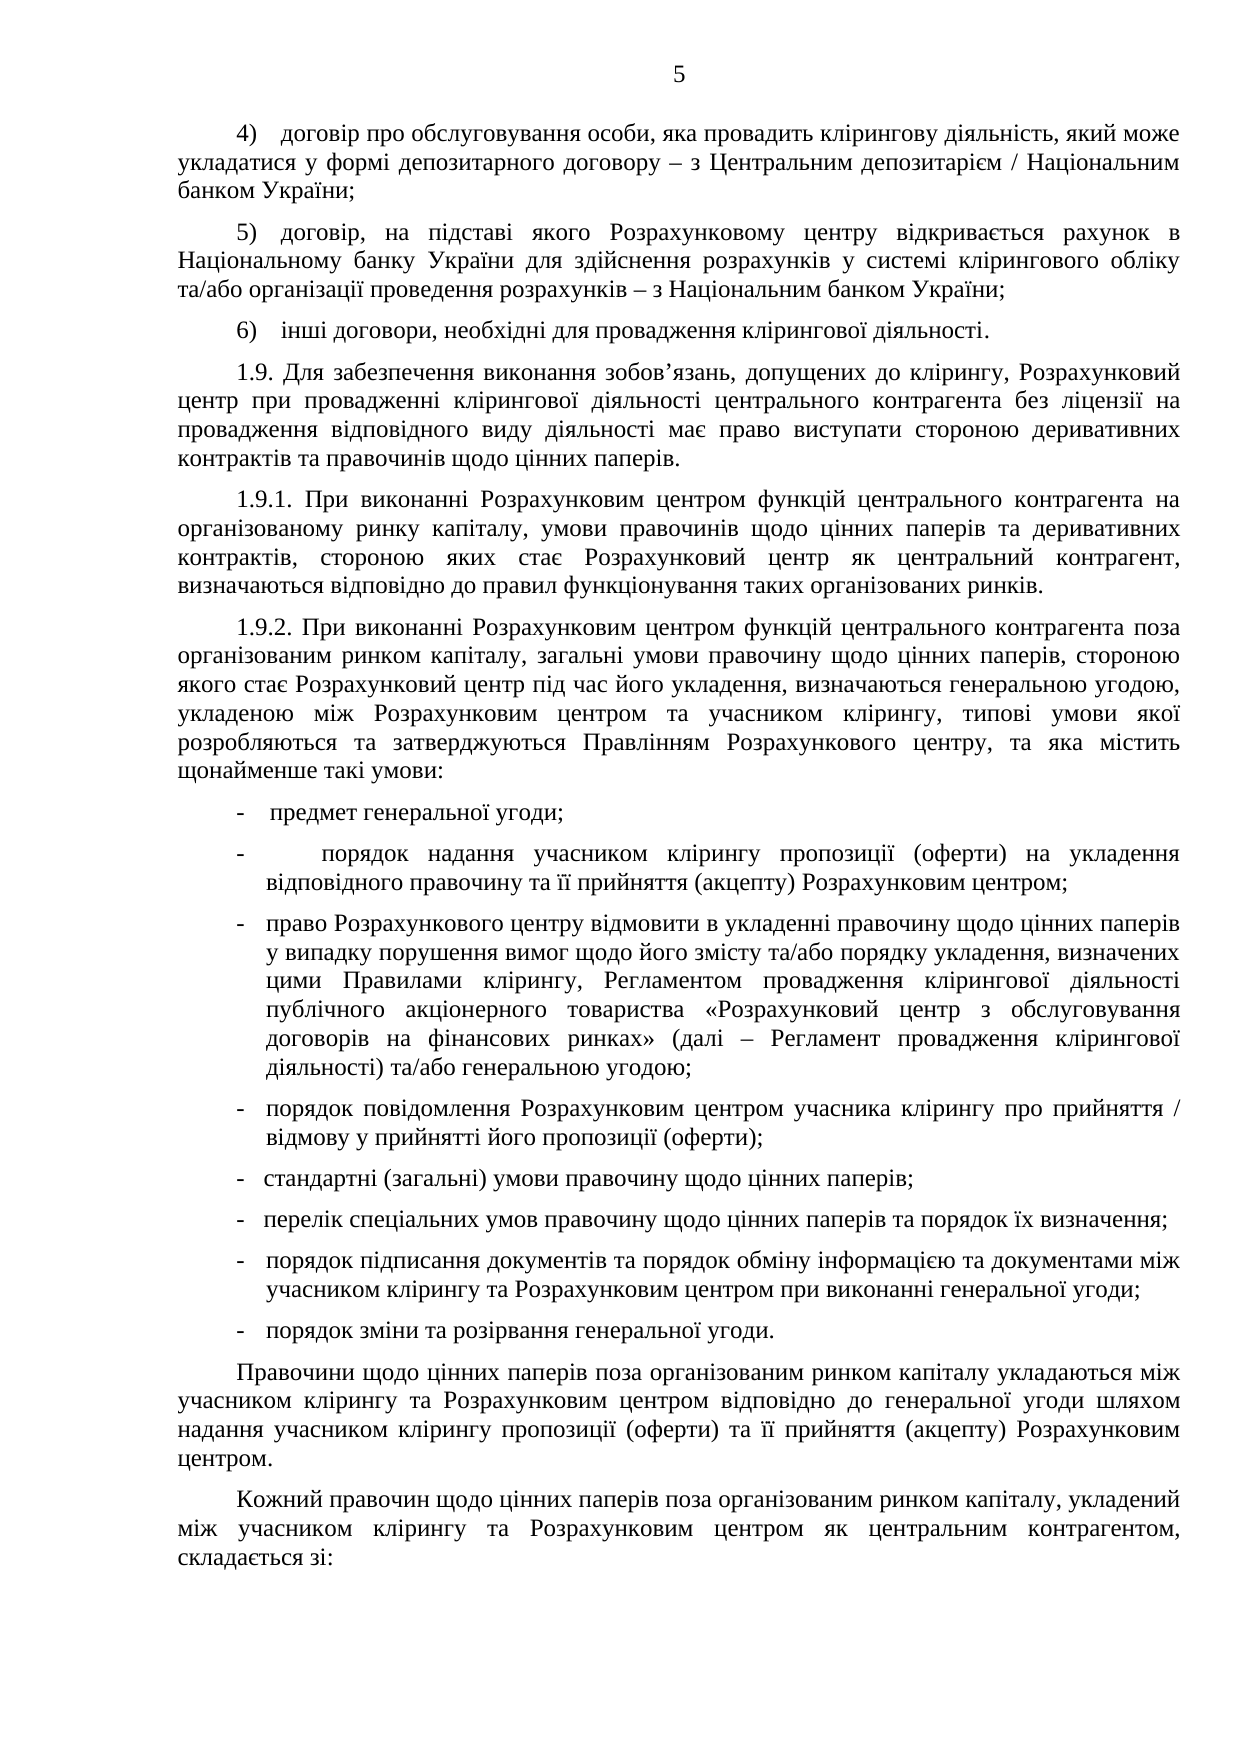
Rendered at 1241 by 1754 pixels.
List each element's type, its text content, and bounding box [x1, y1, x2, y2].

text - стандартні (загальні) умови правочину щодо цінних паперів; [236, 1163, 1181, 1192]
list порядок зміни та розірвання генеральної угоди. [236, 1316, 1181, 1344]
list право Розрахункового центру відмовити в укладенні правочину щодо цінних паперів у випадку порушення вимог щодо його змісту та/або порядку укладення, визначених цими Правилами клірингу, Регламентом провадження клірингової діяльності публічного акціонерного товариства «Розрахунковий центр з обслуговування договорів на фінансових ринках» (далі – Регламент провадження клірингової діяльності) та/або генеральною угодою; [236, 908, 1181, 1081]
text - порядок надання учасником клірингу пропозиції (оферти) на укладення відповідного правочину та її прийняття (акцепту) Розрахунковим центром; [236, 838, 1181, 896]
list інші договори, необхідні для провадження клірингової діяльності. [236, 316, 1181, 344]
text 1.9.1. При виконанні Розрахунковим центром функцій центрального контрагента на організованому ринку капіталу, умови правочинів щодо цінних паперів та деривативних контрактів, стороною яких стає Розрахунковий центр як центральний контрагент, визначаються відповідно до правил функціонування таких організованих ринків. [177, 484, 1181, 599]
list порядок повідомлення Розрахунковим центром учасника клірингу про прийняття / відмову у прийнятті його пропозиції (оферти); [236, 1093, 1181, 1151]
list Правочини щодо цінних паперів поза організованим ринком капіталу укладаються між учасником клірингу та Розрахунковим центром відповідно до генеральної угоди шляхом надання учасником клірингу пропозиції (оферти) та її прийняття (акцепту) Розрахунковим центром. [177, 1357, 1181, 1472]
list договір про обслуговування особи, яка провадить клірингову діяльність, який може укладатися у формі депозитарного договору – з Центральним депозитарієм / Національним банком України; [177, 118, 1181, 204]
text - перелік спеціальних умов правочину щодо цінних паперів та порядок їх визначення; [236, 1204, 1181, 1233]
list договір, на підставі якого Розрахунковому центру відкривається рахунок в Національному банку України для здійснення розрахунків у системі клірингового обліку та/або організації проведення розрахунків – з Національним банком України; [177, 217, 1181, 303]
text - предмет генеральної угоди; [236, 797, 1181, 826]
text 1.9. Для забезпечення виконання зобов’язань, допущених до клірингу, Розрахунковий центр при провадженні клірингової діяльності центрального контрагента без ліцензії на провадження відповідного виду діяльності має право виступати стороною деривативних контрактів та правочинів щодо цінних паперів. [177, 357, 1181, 472]
list Кожний правочин щодо цінних паперів поза організованим ринком капіталу, укладений між учасником клірингу та Розрахунковим центром як центральним контрагентом, складається зі: [177, 1484, 1181, 1571]
text 1.9.2. При виконанні Розрахунковим центром функцій центрального контрагента поза організованим ринком капіталу, загальні умови правочину щодо цінних паперів, стороною якого стає Розрахунковий центр під час його укладення, визначаються генеральною угодою, укладеною між Розрахунковим центром та учасником клірингу, типові умови якої розробляються та затверджуються Правлінням Розрахункового центру, та яка містить щонайменше такі умови: [177, 612, 1181, 784]
list порядок підписання документів та порядок обміну інформацією та документами між учасником клірингу та Розрахунковим центром при виконанні генеральної угоди; [236, 1246, 1181, 1303]
